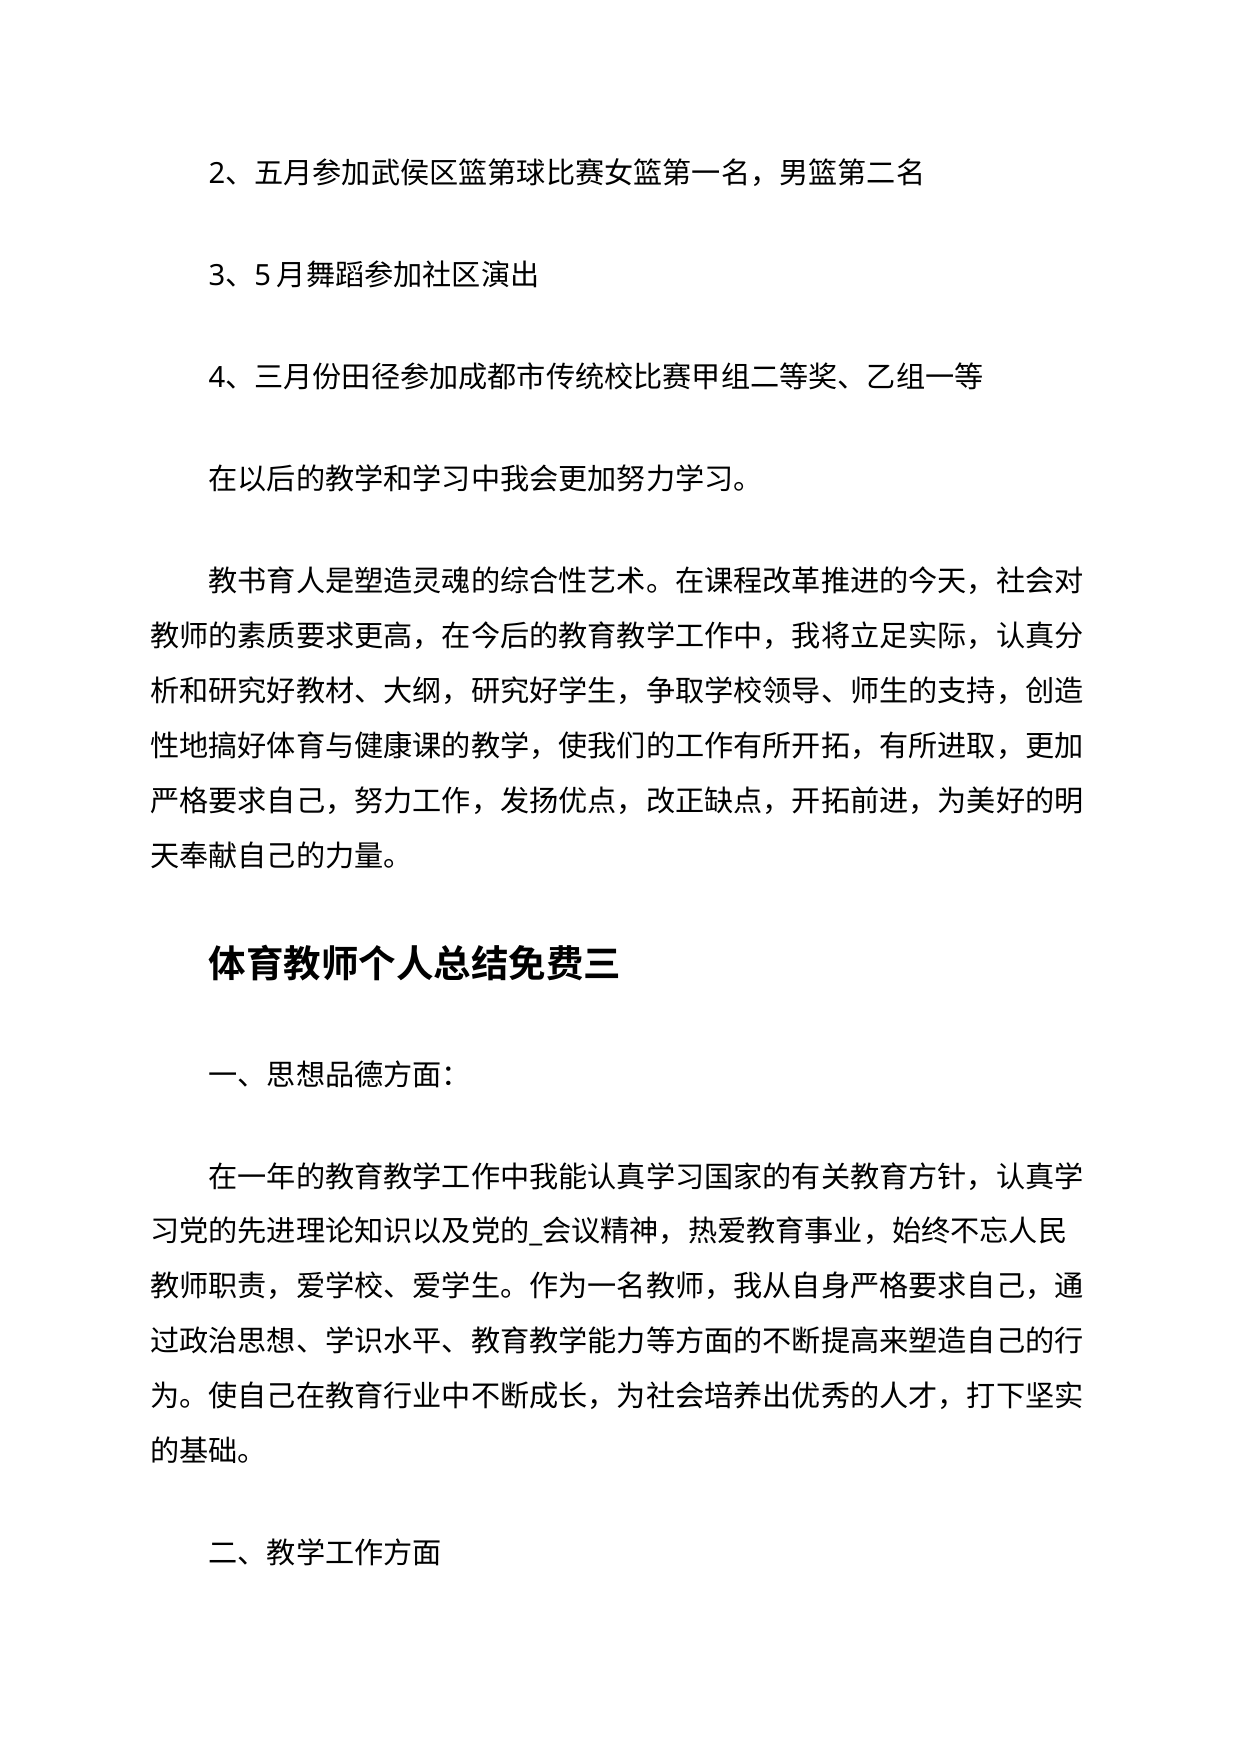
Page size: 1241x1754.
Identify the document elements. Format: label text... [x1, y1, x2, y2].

text 教书育人是塑造灵魂的综合性艺术。在课程改革推进的今天，社会对教师的素质要求更高，在今后的教育教学工作中，我将立足实际，认真分析和研究好教材、大纲，研究好学生，争取学校领导、师生的支持，创造性地搞好体育与健康课的教学，使我们的工作有所开拓，有所进取，更加严格要求自己，努力工作，发扬优点，改正缺点，开拓前进，为美好的明天奉献自己的力量。 [150, 558, 1090, 874]
text 体育教师个人总结免费三 [150, 934, 1090, 988]
text 2、五月参加武侯区篮第球比赛女篮第一名，男篮第二名 [150, 150, 1090, 192]
text 在以后的教学和学习中我会更加努力学习。 [150, 456, 1090, 498]
text 3、5月舞蹈参加社区演出 [150, 252, 1090, 294]
text 二、教学工作方面 [150, 1529, 1090, 1572]
text 一、思想品德方面： [150, 1051, 1090, 1094]
text 4、三月份田径参加成都市传统校比赛甲组二等奖、乙组一等 [150, 354, 1090, 396]
text 在一年的教育教学工作中我能认真学习国家的有关教育方针，认真学习党的先进理论知识以及党的_会议精神，热爱教育事业，始终不忘人民教师职责，爱学校、爱学生。作为一名教师，我从自身严格要求自己，通过政治思想、学识水平、教育教学能力等方面的不断提高来塑造自己的行为。使自己在教育行业中不断成长，为社会培养出优秀的人才，打下坚实的基础。 [150, 1153, 1090, 1470]
